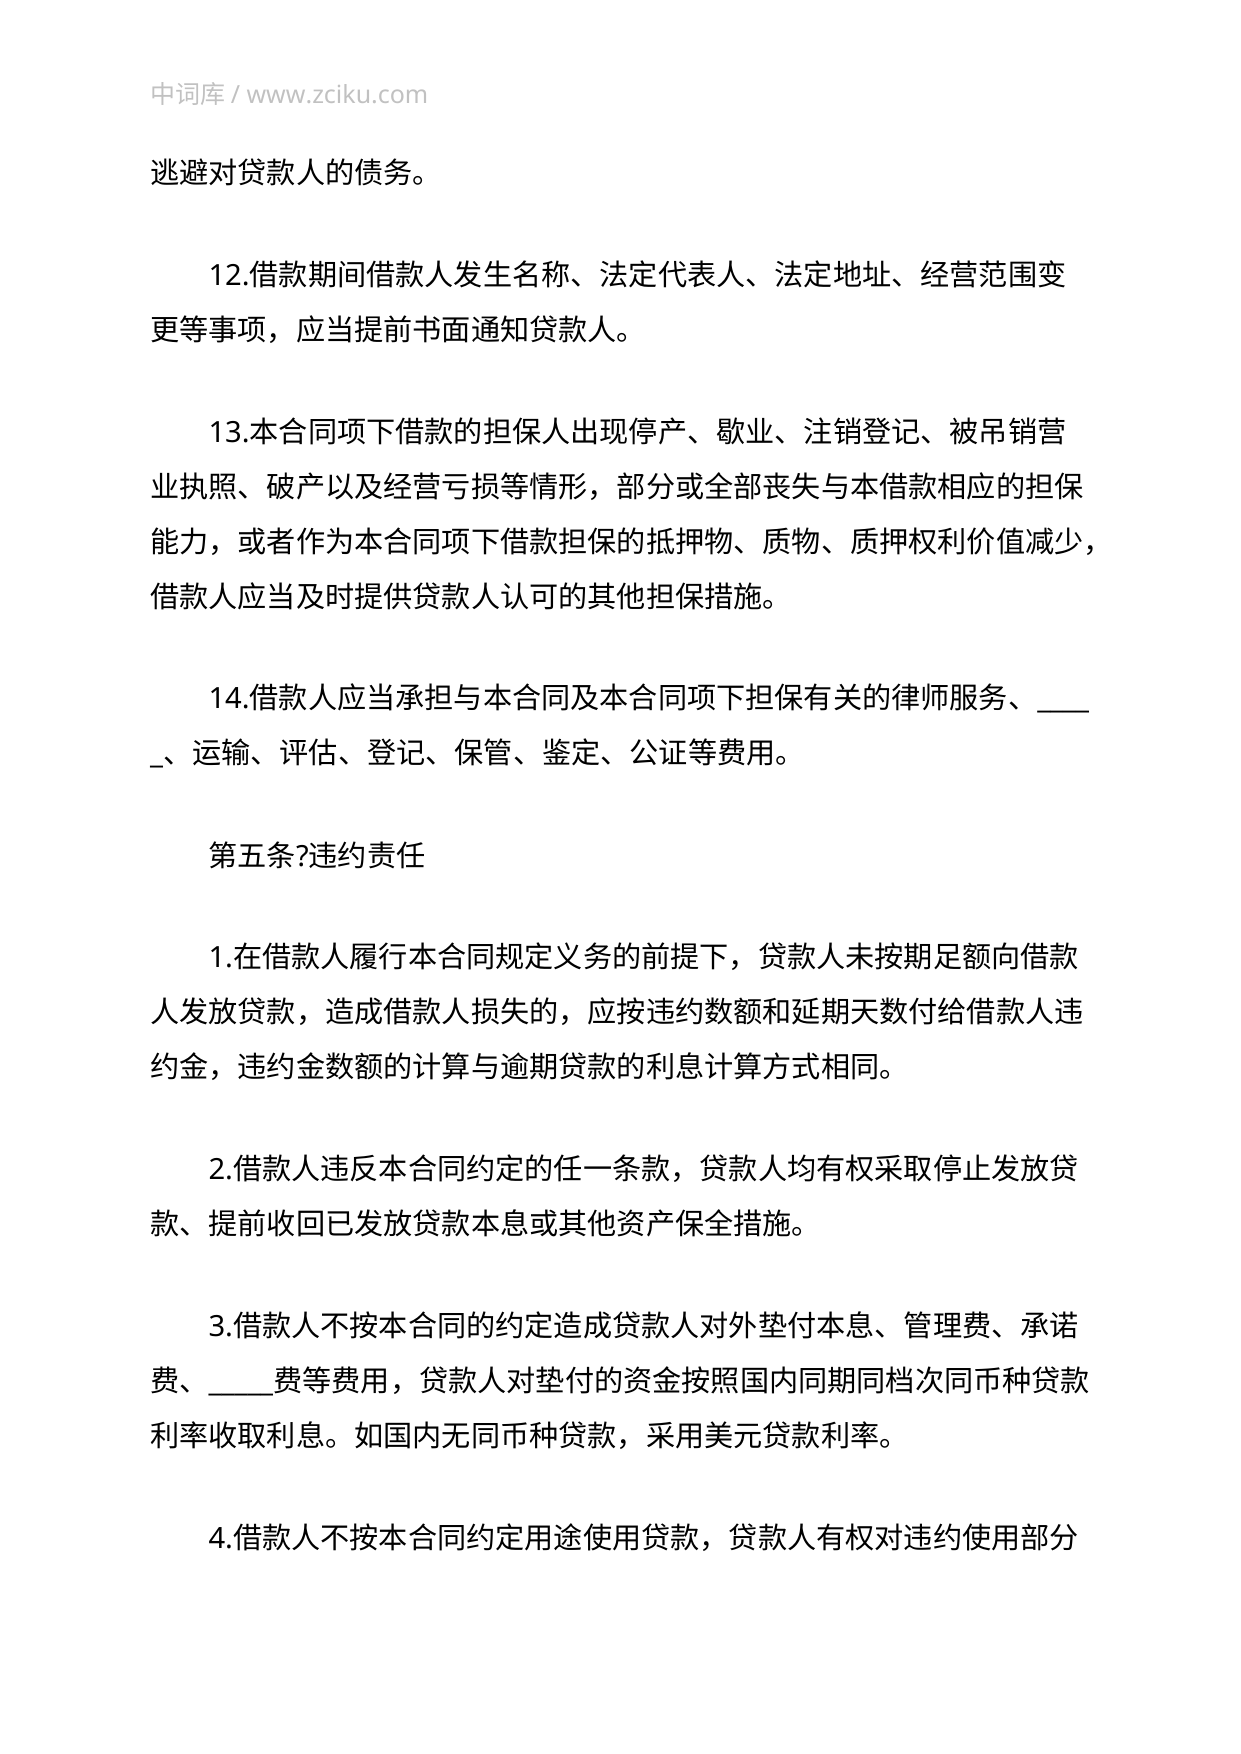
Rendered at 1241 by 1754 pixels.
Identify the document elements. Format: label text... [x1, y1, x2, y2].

text 第五条?违约责任 [150, 832, 1090, 874]
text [150, 150, 1090, 192]
text 2.借款人违反本合同约定的任一条款，贷款人均有权采取停止发放贷款、提前收回已发放贷款本息或其他资产保全措施。 [150, 1146, 1090, 1243]
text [150, 1514, 1090, 1557]
text 3.借款人不按本合同的约定造成贷款人对外垫付本息、管理费、承诺费、_____费等费用，贷款人对垫付的资金按照国内同期同档次同币种贷款利率收取利息。如国内无同币种贷款，采用美元贷款利率。 [150, 1302, 1090, 1455]
text 1.在借款人履行本合同规定义务的前提下，贷款人未按期足额向借款人发放贷款，造成借款人损失的，应按违约数额和延期天数付给借款人违约金，违约金数额的计算与逾期贷款的利息计算方式相同。 [150, 934, 1090, 1086]
text 12.借款期间借款人发生名称、法定代表人、法定地址、经营范围变更等事项，应当提前书面通知贷款人。 [150, 252, 1090, 349]
text 13.本合同项下借款的担保人出现停产、歇业、注销登记、被吊销营业执照、破产以及经营亏损等情形，部分或全部丧失与本借款相应的担保能力，或者作为本合同项下借款担保的抵押物、质物、质押权利价值减少，借款人应当及时提供贷款人认可的其他担保措施。 [150, 408, 1090, 616]
text 14.借款人应当承担与本合同及本合同项下担保有关的律师服务、_____、运输、评估、登记、保管、鉴定、公证等费用。 [150, 675, 1090, 772]
